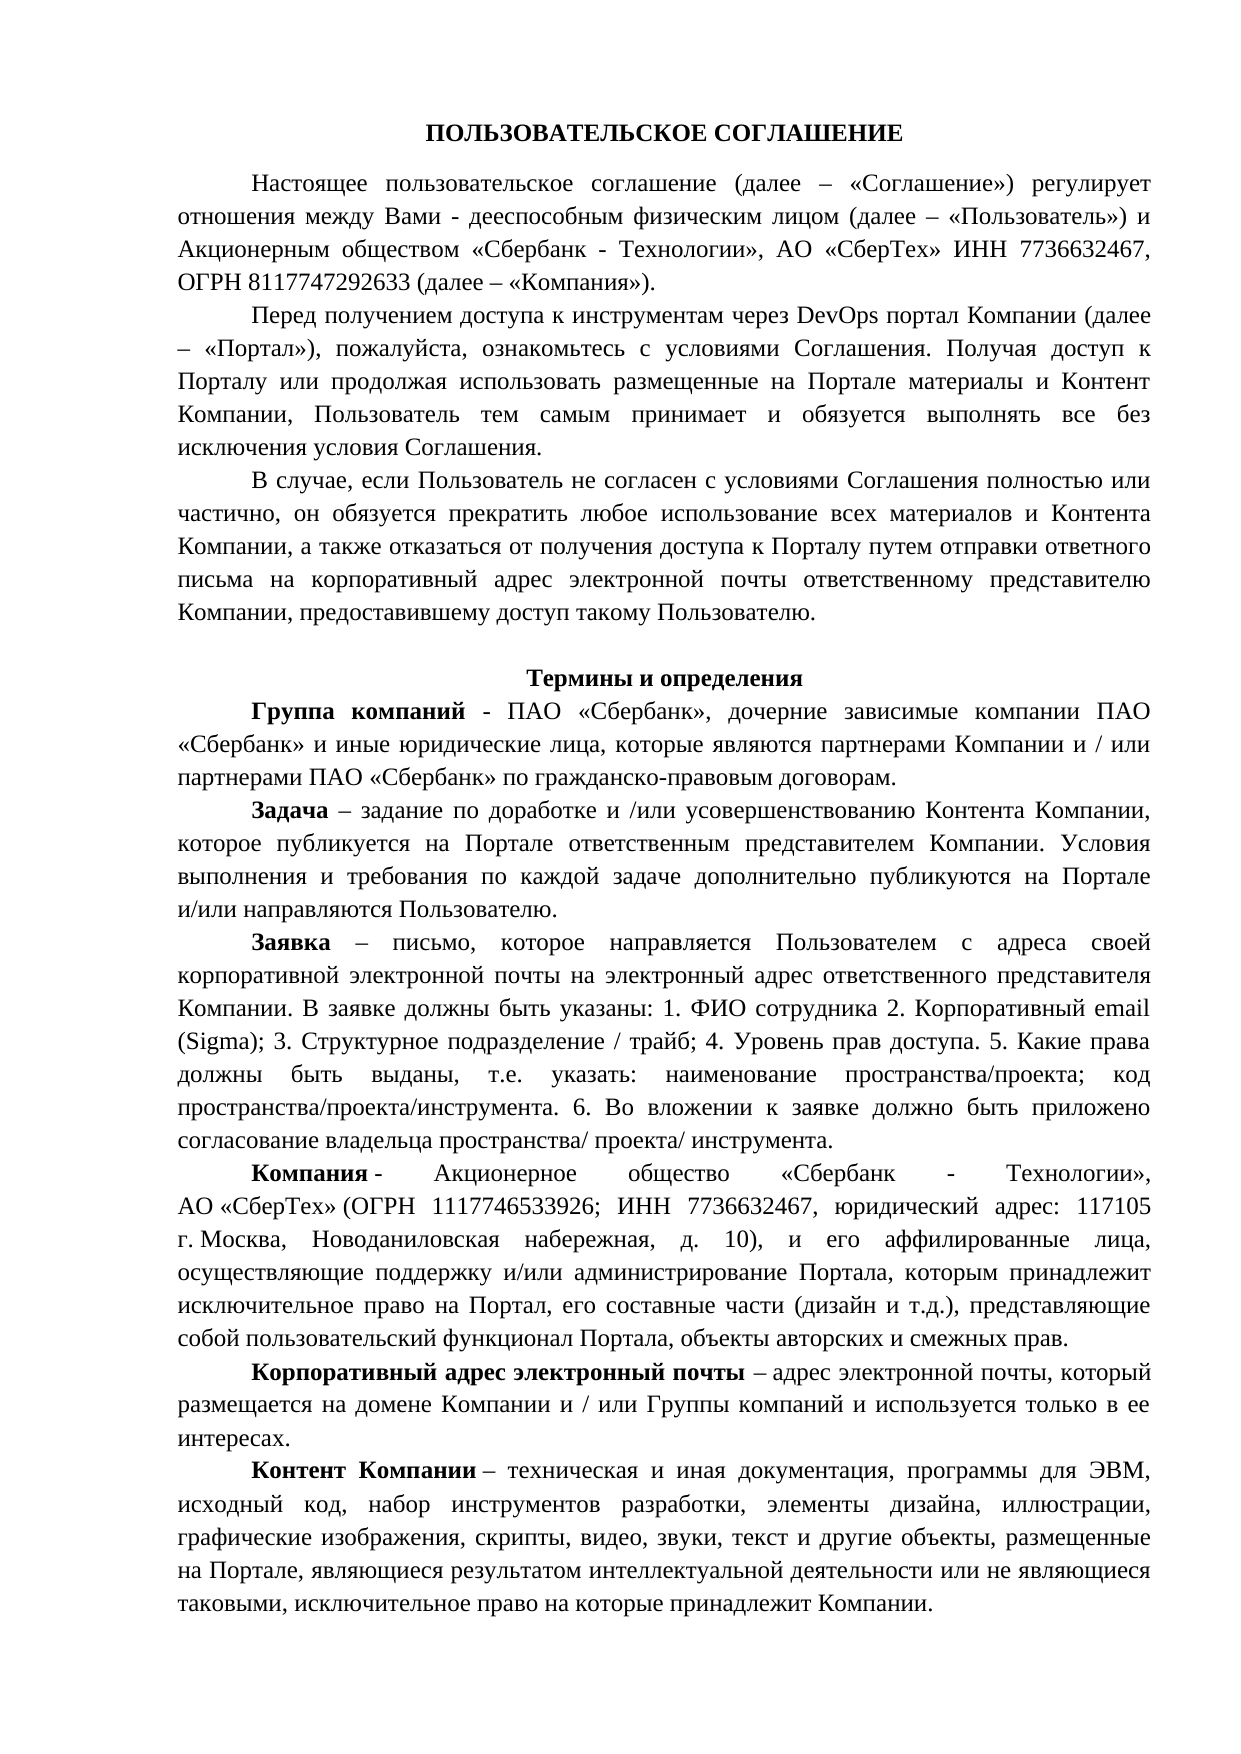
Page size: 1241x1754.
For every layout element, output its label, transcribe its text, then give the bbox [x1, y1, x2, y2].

text Корпоративный адрес электронный почты – адрес электронной почты, который размещается на домене Компании и / или Группы компаний и используется только в ее интересах. [177, 1357, 1152, 1451]
text Заявка – письмо, которое направляется Пользователем с адреса своей корпоративной электронной почты на электронный адрес ответственного представителя Компании. В заявке должны быть указаны: 1. ФИО сотрудника 2. Корпоративный email (Sigma); 3. Структурное подразделение / трайб; 4. Уровень прав доступа. 5. Какие права должны быть выданы, т.е. указать: наименование пространства/проекта; код пространства/проекта/инструмента. 6. Во вложении к заявке должно быть приложено согласование владельца пространства/ проекта/ инструмента. [177, 927, 1152, 1154]
text Настоящее пользовательское соглашение (далее – «Соглашение») регулирует отношения между Вами - дееспособным физическим лицом (далее – «Пользователь») и Акционерным обществом «Сбербанк - Технологии», АО «СберТех» ИНН 7736632467, ОГРН 8117747292633 (далее – «Компания»). [177, 168, 1152, 296]
text Группа компаний - ПАО «Сбербанк», дочерние зависимые компании ПАО «Сбербанк» и иные юридические лица, которые являются партнерами Компании и / или партнерами ПАО «Сбербанк» по гражданско-правовым договорам. [177, 696, 1152, 791]
text Контент Компании – техническая и иная документация, программы для ЭВМ, исходный код, набор инструментов разработки, элементы дизайна, иллюстрации, графические изображения, скрипты, видео, звуки, текст и другие объекты, размещенные на Портале, являющиеся результатом интеллектуальной деятельности или не являющиеся таковыми, исключительное право на которые принадлежит Компании. [177, 1456, 1152, 1616]
text Задача – задание по доработке и /или усовершенствованию Контента Компании, которое публикуется на Портале ответственным представителем Компании. Условия выполнения и требования по каждой задаче дополнительно публикуются на Портале и/или направляются Пользователю. [177, 795, 1152, 923]
text Термины и определения [177, 663, 1152, 692]
text Компания - Акционерное общество «Сбербанк - Технологии», АО «СберТех» (ОГРН 1117746533926; ИНН 7736632467, юридический адрес: 117105 г. Москва, Новоданиловская набережная, д. 10), и его аффилированные лица, осуществляющие поддержку и/или администрирование Портала, которым принадлежит исключительное право на Портал, его составные части (дизайн и т.д.), представляющие собой пользовательский функционал Портала, объекты авторских и смежных прав. [177, 1158, 1152, 1352]
text В случае, если Пользователь не согласен с условиями Соглашения полностью или частично, он обязуется прекратить любое использование всех материалов и Контента Компании, а также отказаться от получения доступа к Порталу путем отправки ответного письма на корпоративный адрес электронной почты ответственному представителю Компании, предоставившему доступ такому Пользователю. [177, 465, 1152, 626]
text Перед получением доступа к инструментам через DevOps портал Компании (далее – «Портал»), пожалуйста, ознакомьтесь с условиями Соглашения. Получая доступ к Порталу или продолжая использовать размещенные на Портале материалы и Контент Компании, Пользователь тем самым принимает и обязуется выполнять все без исключения условия Соглашения. [177, 300, 1152, 461]
text ПОЛЬЗОВАТЕЛЬСКОЕ СОГЛАШЕНИЕ [177, 118, 1152, 147]
